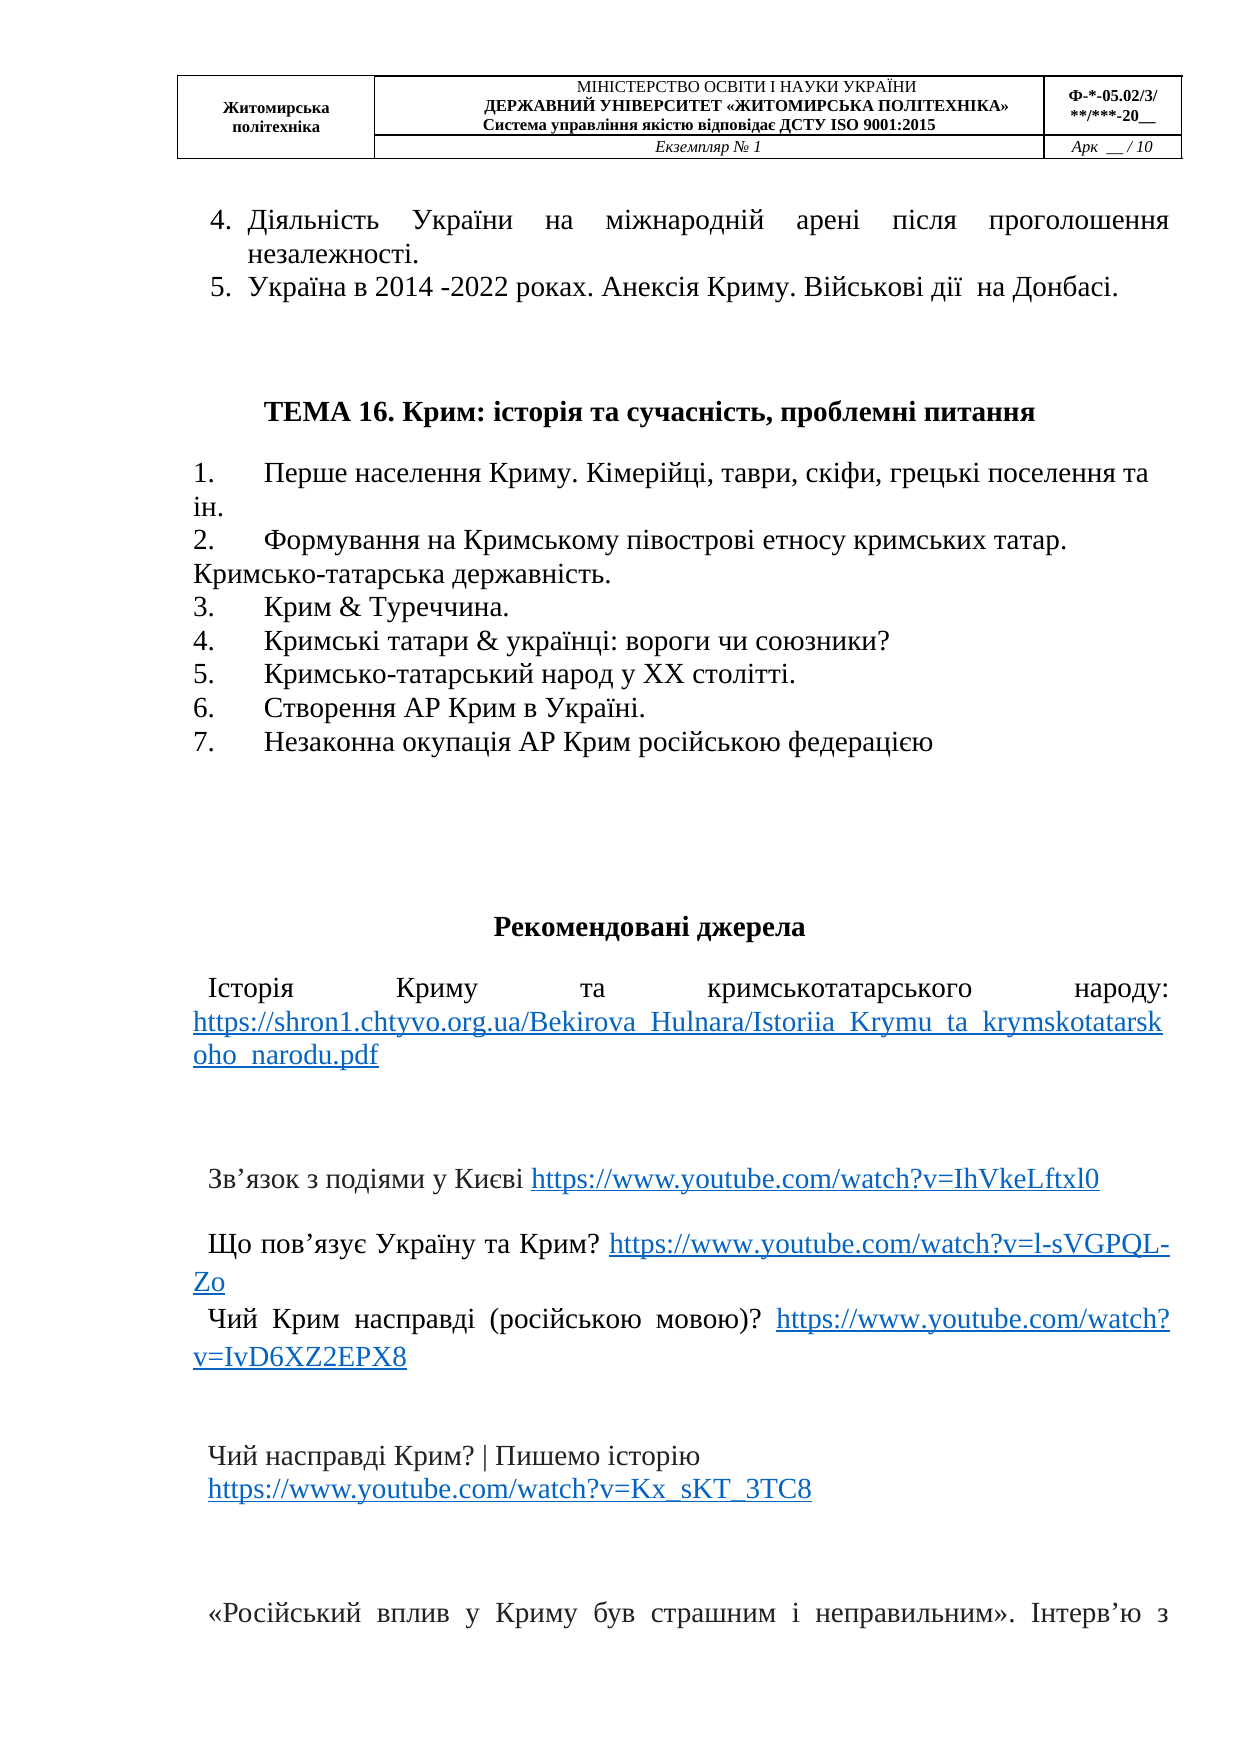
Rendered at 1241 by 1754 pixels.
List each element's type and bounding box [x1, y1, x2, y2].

table_cell [177, 202, 1181, 1599]
